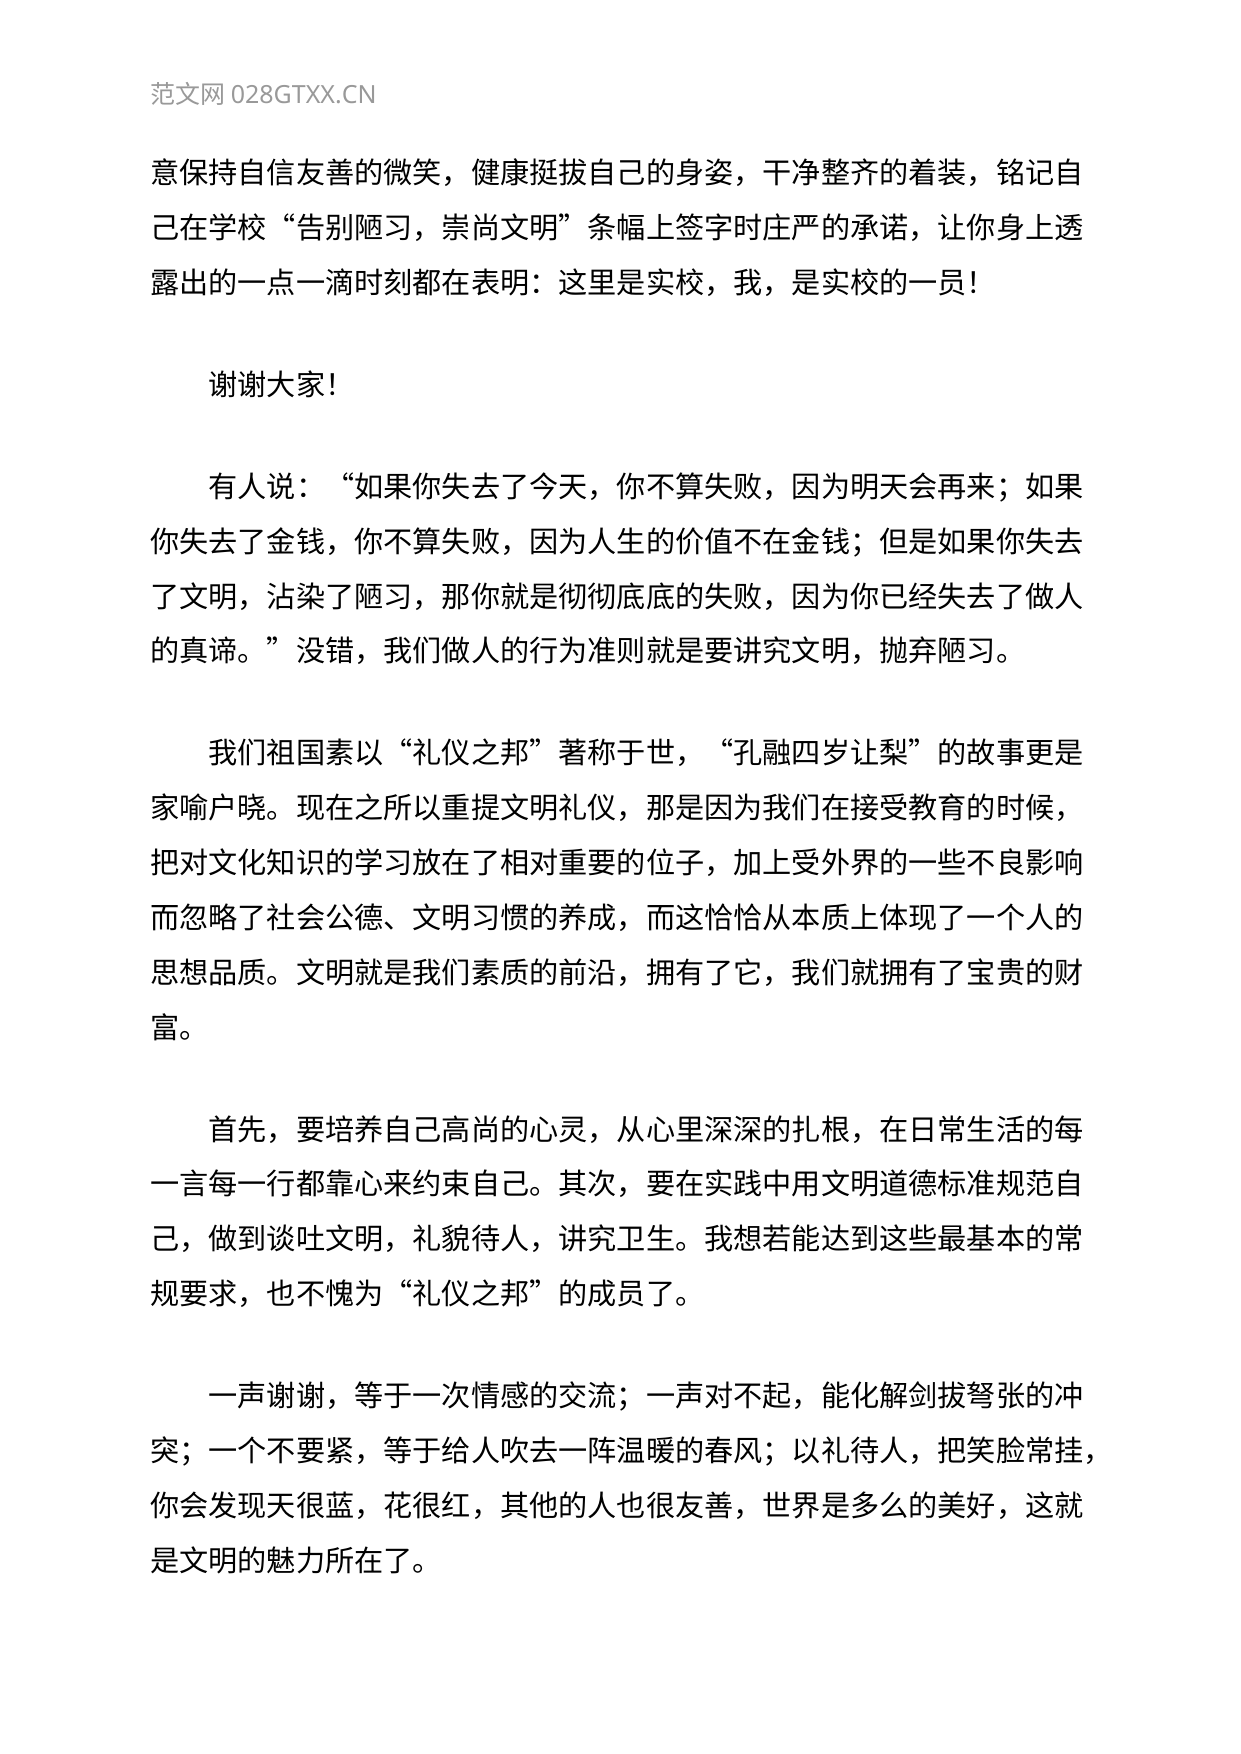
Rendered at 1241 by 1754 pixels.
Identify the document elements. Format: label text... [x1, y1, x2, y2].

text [150, 150, 1090, 302]
text 谢谢大家！ [150, 362, 1090, 404]
text 一声谢谢，等于一次情感的交流；一声对不起，能化解剑拔弩张的冲突；一个不要紧，等于给人吹去一阵温暖的春风；以礼待人，把笑脸常挂，你会发现天很蓝，花很红，其他的人也很友善，世界是多么的美好，这就是文明的魅力所在了。 [150, 1372, 1090, 1579]
text 首先，要培养自己高尚的心灵，从心里深深的扎根，在日常生活的每一言每一行都靠心来约束自己。其次，要在实践中用文明道德标准规范自己，做到谈吐文明，礼貌待人，讲究卫生。我想若能达到这些最基本的常规要求，也不愧为“礼仪之邦”的成员了。 [150, 1106, 1090, 1313]
text 有人说：“如果你失去了今天，你不算失败，因为明天会再来；如果你失去了金钱，你不算失败，因为人生的价值不在金钱；但是如果你失去了文明，沾染了陋习，那你就是彻彻底底的失败，因为你已经失去了做人的真谛。”没错，我们做人的行为准则就是要讲究文明，抛弃陋习。 [150, 463, 1090, 670]
text 我们祖国素以“礼仪之邦”著称于世，“孔融四岁让梨”的故事更是家喻户晓。现在之所以重提文明礼仪，那是因为我们在接受教育的时候，把对文化知识的学习放在了相对重要的位子，加上受外界的一些不良影响而忽略了社会公德、文明习惯的养成，而这恰恰从本质上体现了一个人的思想品质。文明就是我们素质的前沿，拥有了它，我们就拥有了宝贵的财富。 [150, 730, 1090, 1047]
